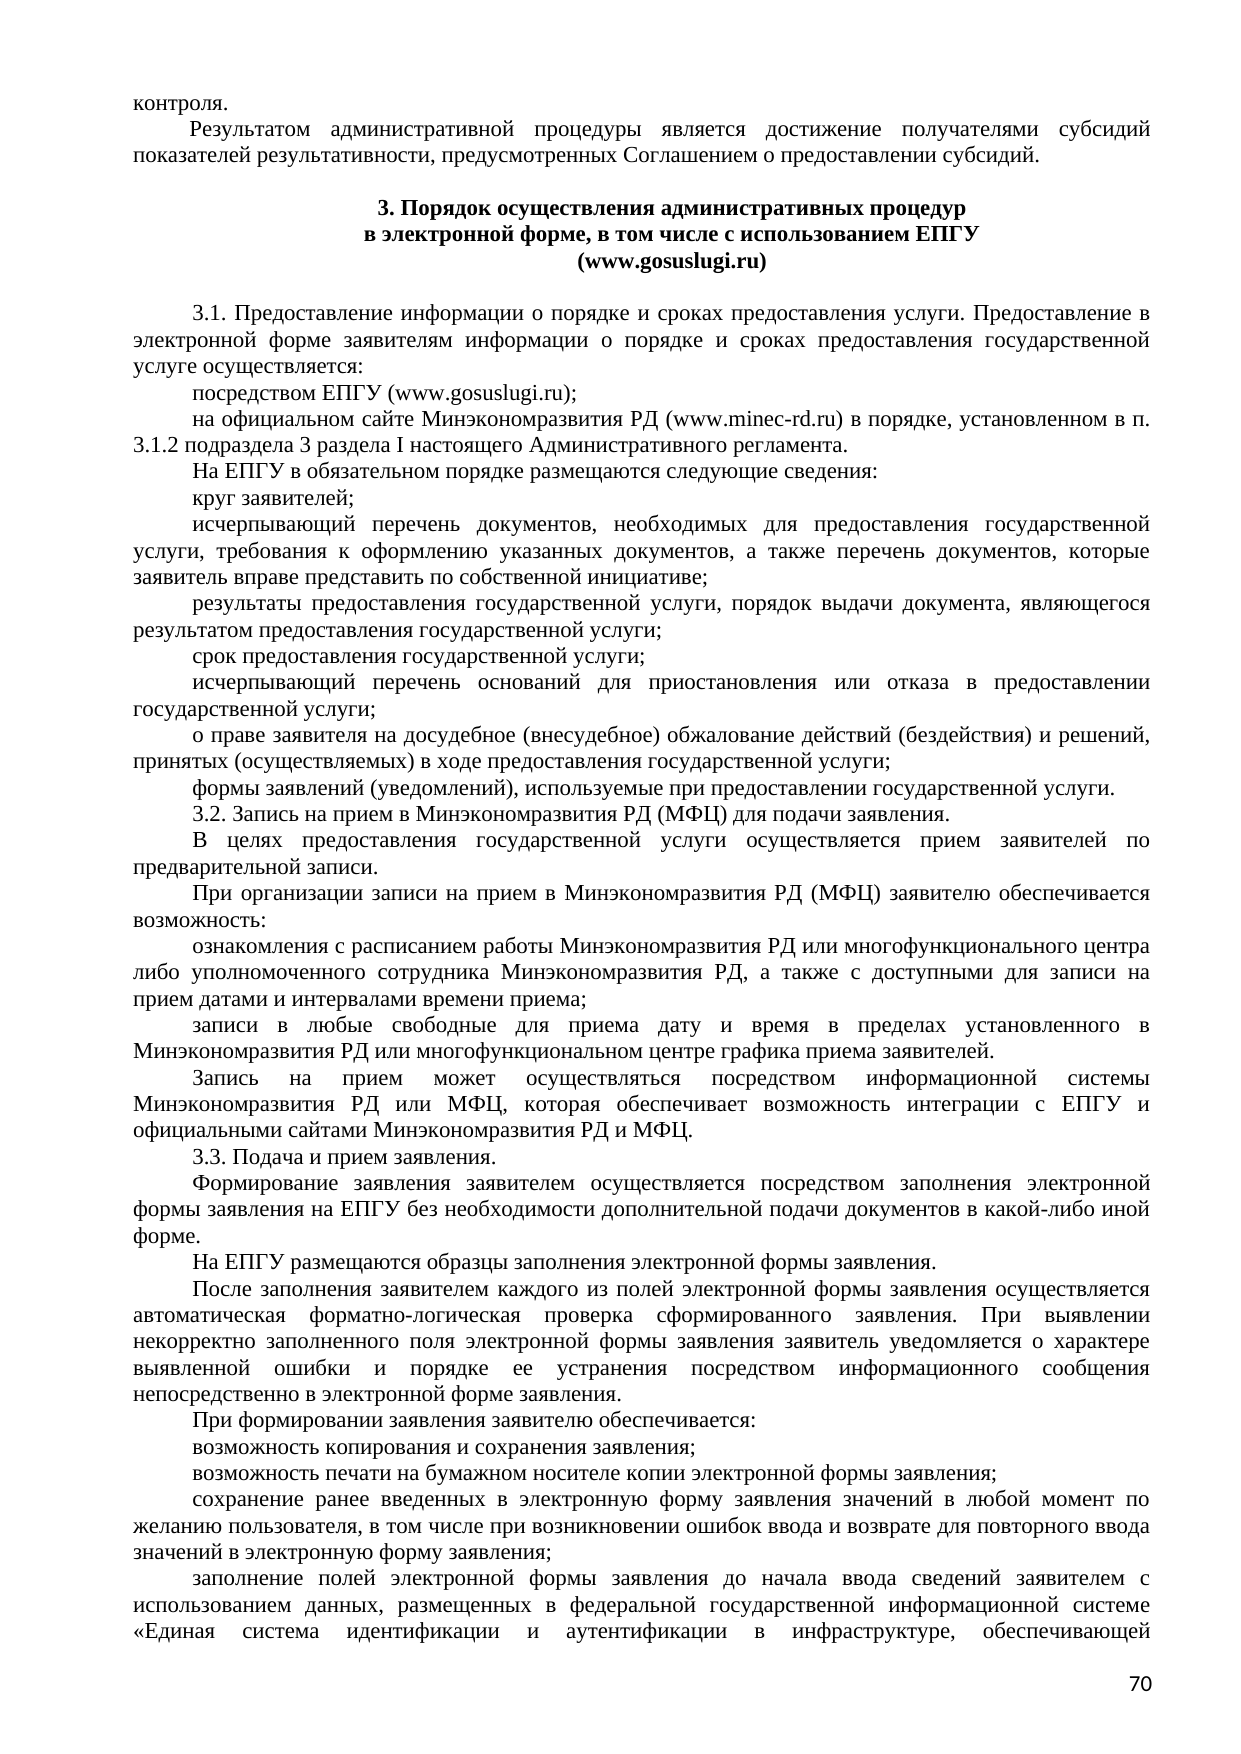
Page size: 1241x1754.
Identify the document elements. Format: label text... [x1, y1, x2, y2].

text 3.2. Запись на прием в Минэкономразвития РД (МФЦ) для подачи заявления. [133, 800, 1152, 827]
text сохранение ранее введенных в электронную форму заявления значений в любой момент по желанию пользователя, в том числе при возникновении ошибок ввода и возврате для повторного ввода значений в электронную форму заявления; [133, 1485, 1152, 1564]
text результаты предоставления государственной услуги, порядок выдачи документа, являющегося результатом предоставления государственной услуги; [133, 589, 1152, 642]
text (www.gosuslugi.ru) [133, 247, 1152, 273]
text посредством ЕПГУ (www.gosuslugi.ru); [133, 378, 1152, 405]
text формы заявлений (уведомлений), используемые при предоставлении государственной услуги. [133, 774, 1152, 800]
text В целях предоставления государственной услуги осуществляется прием заявителей по предварительной записи. [133, 827, 1152, 879]
text После заполнения заявителем каждого из полей электронной формы заявления осуществляется автоматическая форматно-логическая проверка сформированного заявления. При выявлении некорректно заполненного поля электронной формы заявления заявитель уведомляется о характере выявленной ошибки и порядке ее устранения посредством информационного сообщения непосредственно в электронной форме заявления. [133, 1274, 1152, 1406]
text срок предоставления государственной услуги; [133, 642, 1152, 668]
text На ЕПГУ в обязательном порядке размещаются следующие сведения: [133, 458, 1152, 484]
text ознакомления с расписанием работы Минэкономразвития РД или многофункционального центра либо уполномоченного сотрудника Минэкономразвития РД, а также с доступными для записи на прием датами и интервалами времени приема; [133, 932, 1152, 1011]
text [133, 89, 1152, 115]
text При формировании заявления заявителю обеспечивается: [133, 1406, 1152, 1433]
text возможность печати на бумажном носителе копии электронной формы заявления; [133, 1459, 1152, 1485]
text Запись на прием может осуществляться посредством информационной системы Минэкономразвития РД или МФЦ, которая обеспечивает возможность интеграции с ЕПГУ и официальными сайтами Минэкономразвития РД и МФЦ. [133, 1064, 1152, 1143]
text круг заявителей; [133, 484, 1152, 510]
text Результатом административной процедуры является достижение получателями субсидий показателей результативности, предусмотренных Соглашением о предоставлении субсидий. [133, 115, 1152, 168]
text записи в любые свободные для приема дату и время в пределах установленного в Минэкономразвития РД или многофункциональном центре графика приема заявителей. [133, 1011, 1152, 1064]
text исчерпывающий перечень документов, необходимых для предоставления государственной услуги, требования к оформлению указанных документов, а также перечень документов, которые заявитель вправе представить по собственной инициативе; [133, 510, 1152, 589]
text Формирование заявления заявителем осуществляется посредством заполнения электронной формы заявления на ЕПГУ без необходимости дополнительной подачи документов в какой-либо иной форме. [133, 1169, 1152, 1248]
text 3. Порядок осуществления административных процедур [133, 194, 1152, 220]
text 3.1. Предоставление информации о порядке и сроках предоставления услуги. Предоставление в электронной форме заявителям информации о порядке и сроках предоставления государственной услуге осуществляется: [133, 299, 1152, 378]
text На ЕПГУ размещаются образцы заполнения электронной формы заявления. [133, 1248, 1152, 1274]
text на официальном сайте Минэкономразвития РД (www.minec-rd.ru) в порядке, установленном в п. 3.1.2 подраздела 3 раздела I настоящего Административного регламента. [133, 405, 1152, 458]
text исчерпывающий перечень оснований для приостановления или отказа в предоставлении государственной услуги; [133, 668, 1152, 721]
text о праве заявителя на досудебное (внесудебное) обжалование действий (бездействия) и решений, принятых (осуществляемых) в ходе предоставления государственной услуги; [133, 721, 1152, 774]
text При организации записи на прием в Минэкономразвития РД (МФЦ) заявителю обеспечивается возможность: [133, 879, 1152, 932]
text в электронной форме, в том числе с использованием ЕПГУ [133, 220, 1152, 247]
text возможность копирования и сохранения заявления; [133, 1433, 1152, 1459]
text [133, 1564, 1152, 1643]
text 3.3. Подача и прием заявления. [133, 1143, 1152, 1169]
